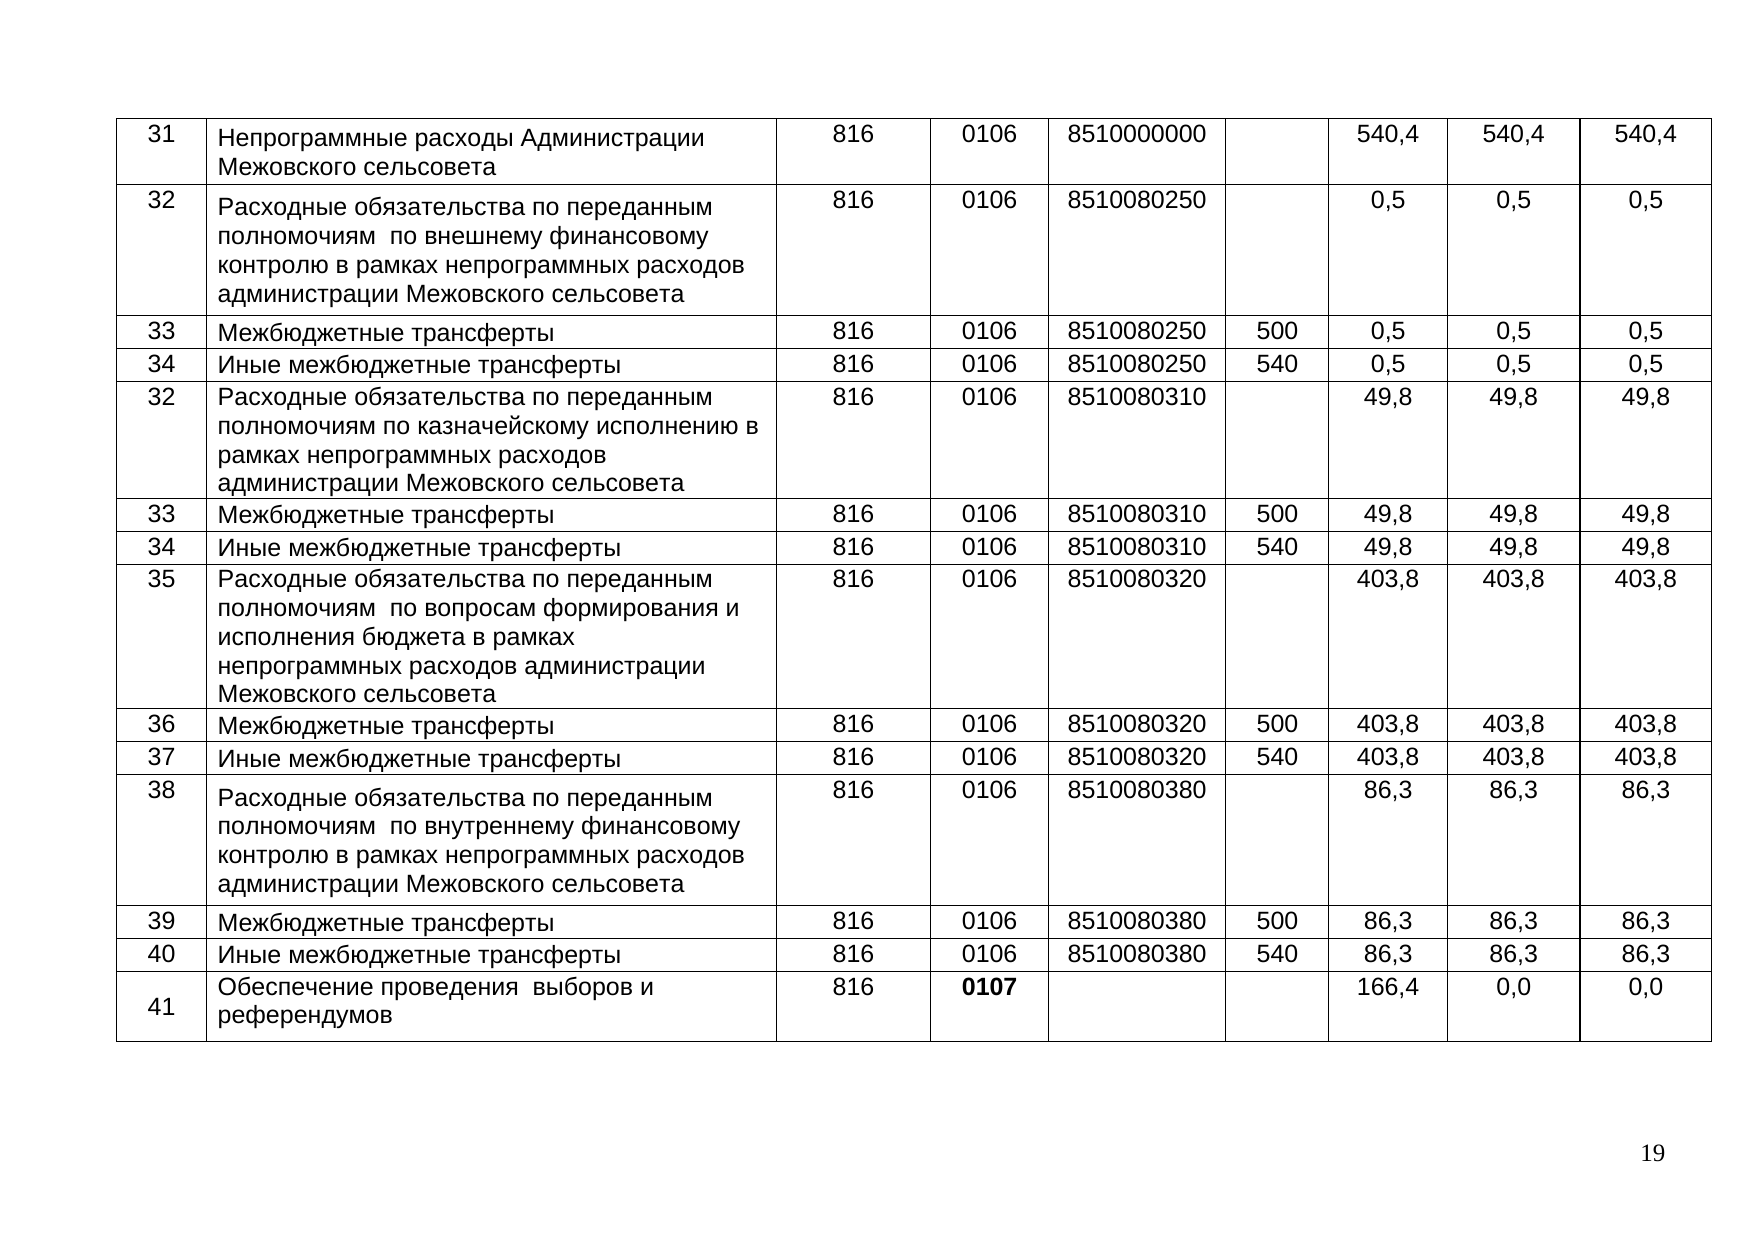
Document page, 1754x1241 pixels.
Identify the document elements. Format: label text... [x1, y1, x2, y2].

table_cell 816 [777, 382, 930, 498]
table_cell 816 [777, 316, 930, 348]
table_cell 8510080250 [1049, 349, 1225, 381]
table_cell 8510080320 [1049, 565, 1225, 708]
table_cell 0,5 [1448, 185, 1579, 315]
table_cell 8510080310 [1049, 382, 1225, 498]
table_cell 32 [117, 382, 206, 498]
table_cell 0106 [931, 382, 1048, 498]
table_cell 500 [1226, 316, 1328, 348]
table_cell 540,4 [1581, 119, 1711, 184]
table_cell 0,5 [1329, 349, 1447, 381]
table_cell 0,0 [1581, 972, 1711, 1041]
table_cell 816 [777, 119, 930, 184]
table_cell 403,8 [1448, 709, 1579, 741]
table_cell 0106 [931, 775, 1048, 905]
table_cell 8510080380 [1049, 906, 1225, 938]
table_cell 0,5 [1329, 185, 1447, 315]
table_cell 0,5 [1581, 316, 1711, 348]
table_cell 8510080320 [1049, 709, 1225, 741]
table_cell 39 [117, 906, 206, 938]
table_cell 0106 [931, 119, 1048, 184]
table_cell 816 [777, 742, 930, 774]
table_cell 816 [777, 972, 930, 1041]
table_cell 49,8 [1448, 382, 1579, 498]
table_cell 816 [777, 532, 930, 563]
table_cell 0106 [931, 939, 1048, 971]
table_cell 540 [1226, 742, 1328, 774]
table_cell 86,3 [1448, 775, 1579, 905]
table_cell 86,3 [1448, 906, 1579, 938]
table_cell 86,3 [1581, 906, 1711, 938]
table_cell Межбюджетные трансферты [207, 709, 776, 741]
table_cell 86,3 [1581, 775, 1711, 905]
table_cell 8510080250 [1049, 185, 1225, 315]
table_cell 49,8 [1581, 382, 1711, 498]
table_cell 403,8 [1448, 565, 1579, 708]
table_cell 0106 [931, 709, 1048, 741]
table_cell 0,5 [1448, 316, 1579, 348]
table_cell 816 [777, 565, 930, 708]
table_cell 49,8 [1448, 532, 1579, 563]
table_cell 816 [777, 185, 930, 315]
table_cell Межбюджетные трансферты [207, 499, 776, 531]
table_cell 31 [117, 119, 206, 184]
table_cell 8510080380 [1049, 939, 1225, 971]
table_cell 8510000000 [1049, 119, 1225, 184]
table_cell 8510080310 [1049, 499, 1225, 531]
table_cell 403,8 [1581, 709, 1711, 741]
table_cell 816 [777, 709, 930, 741]
table_cell Иные межбюджетные трансферты [207, 939, 776, 971]
table_cell 38 [117, 775, 206, 905]
table_cell 816 [777, 775, 930, 905]
table_cell 403,8 [1329, 709, 1447, 741]
table_cell [1226, 775, 1328, 905]
table_cell 33 [117, 316, 206, 348]
table_cell 34 [117, 532, 206, 563]
table_cell 49,8 [1581, 532, 1711, 563]
table_cell 403,8 [1581, 565, 1711, 708]
table_cell Иные межбюджетные трансферты [207, 742, 776, 774]
table_cell 540 [1226, 939, 1328, 971]
table_cell [1226, 185, 1328, 315]
table_cell 0106 [931, 499, 1048, 531]
table_cell [1226, 382, 1328, 498]
table_cell 8510080320 [1049, 742, 1225, 774]
table_cell 0,5 [1329, 316, 1447, 348]
table_cell 0107 [931, 972, 1048, 1041]
table_cell [1226, 972, 1328, 1041]
table_cell 403,8 [1448, 742, 1579, 774]
table_cell 540,4 [1329, 119, 1447, 184]
table_cell 816 [777, 349, 930, 381]
table_cell 0,0 [1448, 972, 1579, 1041]
table_cell 500 [1226, 709, 1328, 741]
table_cell Иные межбюджетные трансферты [207, 532, 776, 563]
table_cell [1226, 565, 1328, 708]
table_cell 816 [777, 939, 930, 971]
table_cell 33 [117, 499, 206, 531]
table_cell 86,3 [1329, 775, 1447, 905]
table_cell 86,3 [1448, 939, 1579, 971]
table_cell 0106 [931, 906, 1048, 938]
table_cell Обеспечение проведения выборов и референдумов [207, 972, 776, 1041]
table_cell 500 [1226, 499, 1328, 531]
table_cell Иные межбюджетные трансферты [207, 349, 776, 381]
table_cell Расходные обязательства по переданным полномочиям по вопросам формирования и исполнения бюджета в рамках непрограммных расходов администрации Межовского сельсовета [207, 565, 776, 708]
table_cell 500 [1226, 906, 1328, 938]
table_cell 403,8 [1581, 742, 1711, 774]
table_cell 49,8 [1329, 499, 1447, 531]
table_cell 540,4 [1448, 119, 1579, 184]
table_cell 8510080310 [1049, 532, 1225, 563]
table_cell 41 [117, 972, 206, 1041]
table_cell 8510080250 [1049, 316, 1225, 348]
table_cell [1226, 119, 1328, 184]
table_cell 86,3 [1581, 939, 1711, 971]
table_cell 816 [777, 906, 930, 938]
table_cell 8510080380 [1049, 775, 1225, 905]
table_cell 49,8 [1329, 382, 1447, 498]
table_cell 0106 [931, 349, 1048, 381]
table_cell 540 [1226, 532, 1328, 563]
table_cell Расходные обязательства по переданным полномочиям по казначейскому исполнению в рамках непрограммных расходов администрации Межовского сельсовета [207, 382, 776, 498]
table_cell 166,4 [1329, 972, 1447, 1041]
table_cell 34 [117, 349, 206, 381]
table_cell 0106 [931, 316, 1048, 348]
table_cell 403,8 [1329, 565, 1447, 708]
table_cell 49,8 [1448, 499, 1579, 531]
table_cell 36 [117, 709, 206, 741]
table_cell Межбюджетные трансферты [207, 906, 776, 938]
table_cell 49,8 [1329, 532, 1447, 563]
table_cell 0,5 [1581, 349, 1711, 381]
table_cell 35 [117, 565, 206, 708]
table_cell 40 [117, 939, 206, 971]
table_cell 0106 [931, 185, 1048, 315]
table_cell 32 [117, 185, 206, 315]
table_cell 86,3 [1329, 939, 1447, 971]
table_cell 816 [777, 499, 930, 531]
table_cell Непрограммные расходы Администрации Межовского сельсовета [207, 119, 776, 184]
table_cell Расходные обязательства по переданным полномочиям по внутреннему финансовому контролю в рамках непрограммных расходов администрации Межовского сельсовета [207, 775, 776, 905]
table_cell 403,8 [1329, 742, 1447, 774]
table_cell 0106 [931, 742, 1048, 774]
table_cell [1049, 972, 1225, 1041]
table_cell 49,8 [1581, 499, 1711, 531]
table_cell 540 [1226, 349, 1328, 381]
table_cell 0,5 [1448, 349, 1579, 381]
table_cell 0106 [931, 565, 1048, 708]
table_cell 0106 [931, 532, 1048, 563]
table_cell Межбюджетные трансферты [207, 316, 776, 348]
table_cell 86,3 [1329, 906, 1447, 938]
table_cell Расходные обязательства по переданным полномочиям по внешнему финансовому контролю в рамках непрограммных расходов администрации Межовского сельсовета [207, 185, 776, 315]
table_cell 37 [117, 742, 206, 774]
table_cell 0,5 [1581, 185, 1711, 315]
